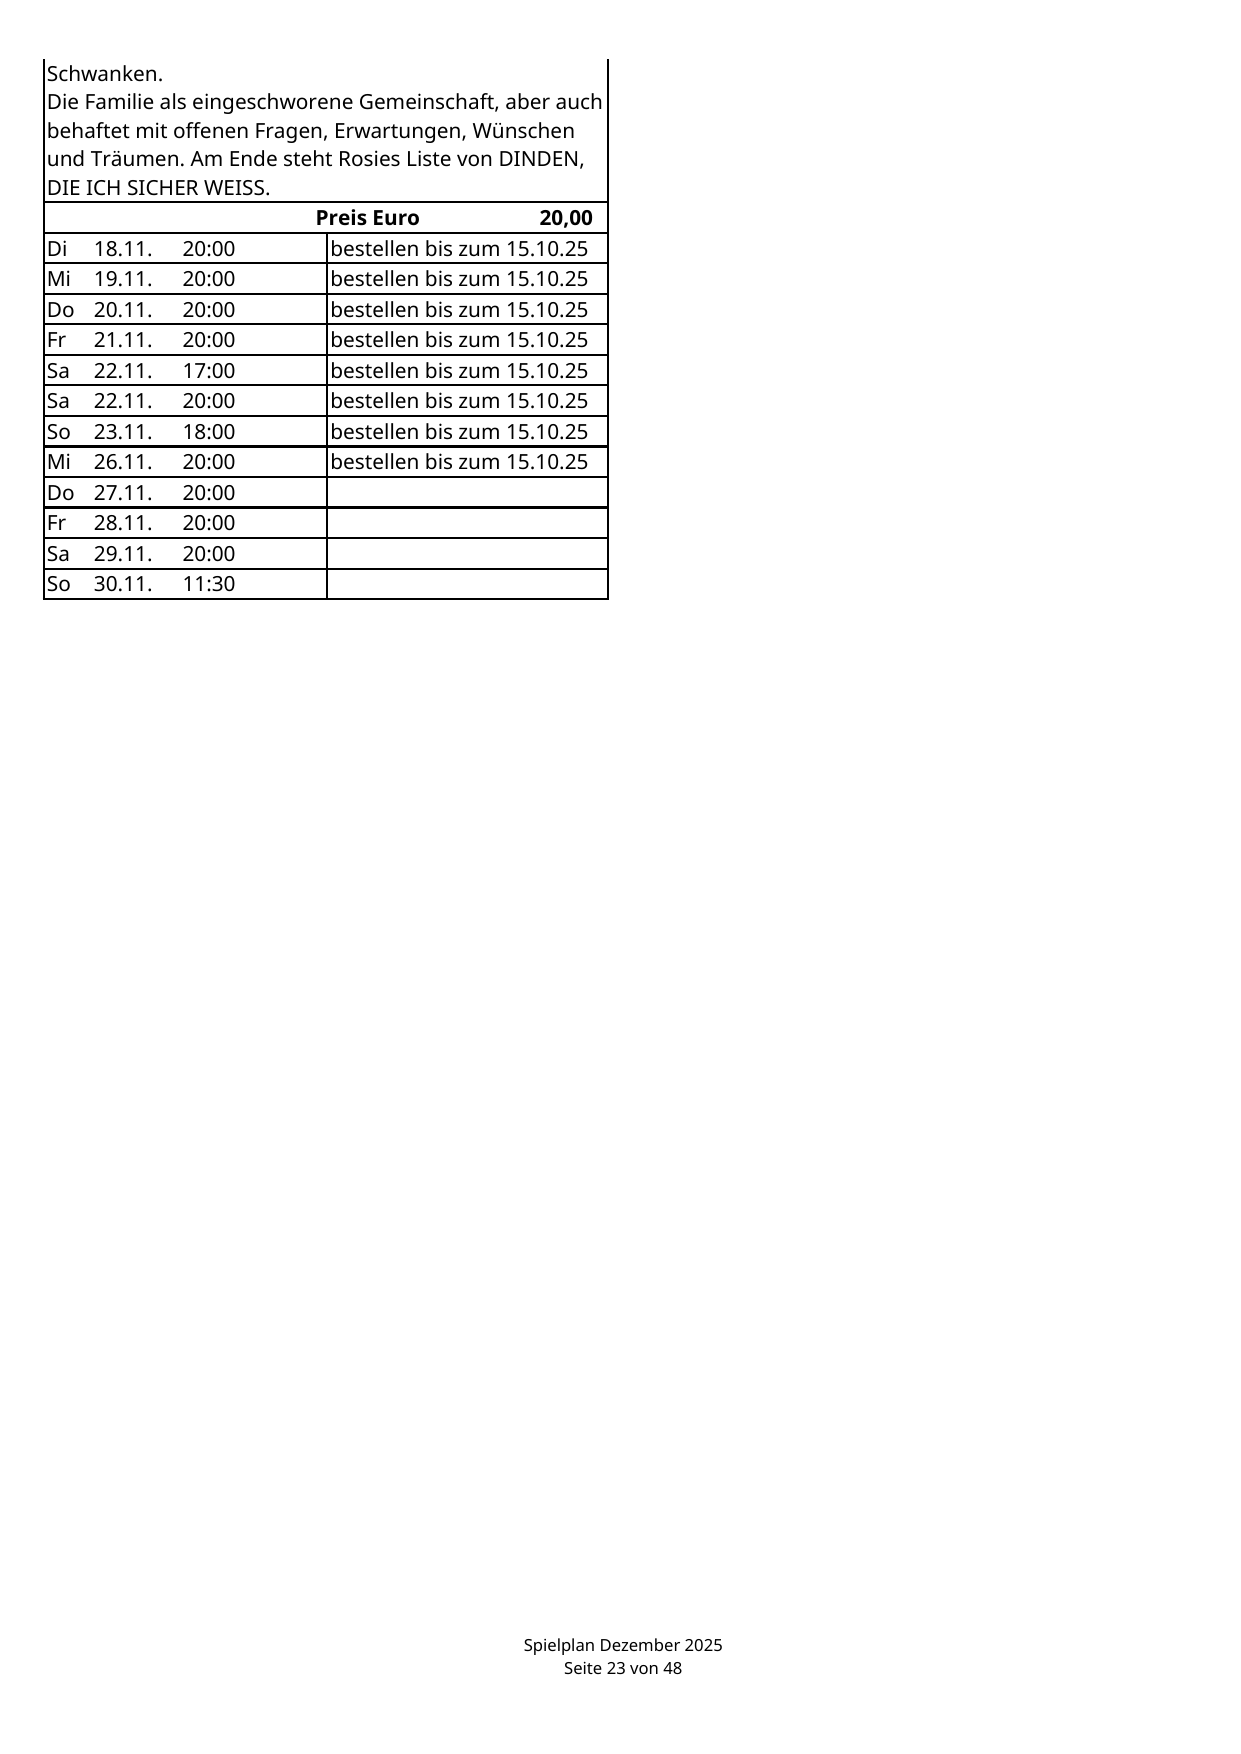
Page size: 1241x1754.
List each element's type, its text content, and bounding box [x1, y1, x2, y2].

table_cell So [45, 417, 91, 445]
table_cell [253, 264, 326, 293]
table_cell bestellen bis zum 15.10.25 [328, 295, 607, 323]
table_cell 19.11. [91, 264, 179, 293]
table_cell 18:00 [179, 417, 253, 445]
table_cell [253, 234, 326, 262]
table_cell bestellen bis zum 15.10.25 [328, 386, 607, 415]
table_cell Fr [45, 325, 91, 354]
table_cell [253, 448, 326, 476]
table_cell bestellen bis zum 15.10.25 [328, 264, 607, 293]
table_cell 22.11. [91, 356, 179, 384]
table_cell 27.11. [91, 478, 179, 506]
table_cell 20:00 [179, 478, 253, 506]
table_cell 11:30 [179, 570, 253, 598]
table_cell 26.11. [91, 448, 179, 476]
table_cell 17:00 [179, 356, 253, 384]
table_cell Fr [45, 509, 91, 537]
table_cell 20:00 [179, 234, 253, 262]
table_cell 28.11. [91, 509, 179, 537]
table_cell [45, 203, 312, 232]
table_cell [328, 509, 607, 537]
table_cell bestellen bis zum 15.10.25 [328, 325, 607, 354]
table_cell Mi [45, 264, 91, 293]
table_cell [253, 509, 326, 537]
table_cell Do [45, 478, 91, 506]
table_cell [328, 539, 607, 567]
table_cell 20.11. [91, 295, 179, 323]
table_cell 30.11. [91, 570, 179, 598]
table_cell [253, 539, 326, 567]
table_cell 20:00 [179, 509, 253, 537]
table_cell [253, 417, 326, 445]
table_cell 20:00 [179, 264, 253, 293]
table_cell 20:00 [179, 539, 253, 567]
table_cell Do [45, 295, 91, 323]
table_cell Mi [45, 448, 91, 476]
table_cell 23.11. [91, 417, 179, 445]
table_cell 20:00 [179, 295, 253, 323]
table_cell bestellen bis zum 15.10.25 [328, 448, 607, 476]
table_cell 29.11. [91, 539, 179, 567]
table_cell bestellen bis zum 15.10.25 [328, 417, 607, 445]
table_cell [253, 325, 326, 354]
table_cell Sa [45, 356, 91, 384]
table_cell [328, 478, 607, 506]
table_cell [253, 295, 326, 323]
table_cell [328, 570, 607, 598]
table_cell Sa [45, 539, 91, 567]
table_cell [253, 386, 326, 415]
table_cell bestellen bis zum 15.10.25 [328, 356, 607, 384]
table_cell Di [45, 234, 91, 262]
table_cell 20:00 [179, 325, 253, 354]
table_cell 20:00 [179, 448, 253, 476]
table_cell So [45, 570, 91, 598]
table_cell [253, 570, 326, 598]
table_cell Sa [45, 386, 91, 415]
table_cell 18.11. [91, 234, 179, 262]
table_cell Preis Euro 20,00 [313, 203, 607, 232]
table_cell 21.11. [91, 325, 179, 354]
table_cell bestellen bis zum 15.10.25 [328, 234, 607, 262]
table_cell [253, 478, 326, 506]
table_cell 22.11. [91, 386, 179, 415]
table_cell [253, 356, 326, 384]
table_cell 20:00 [179, 386, 253, 415]
